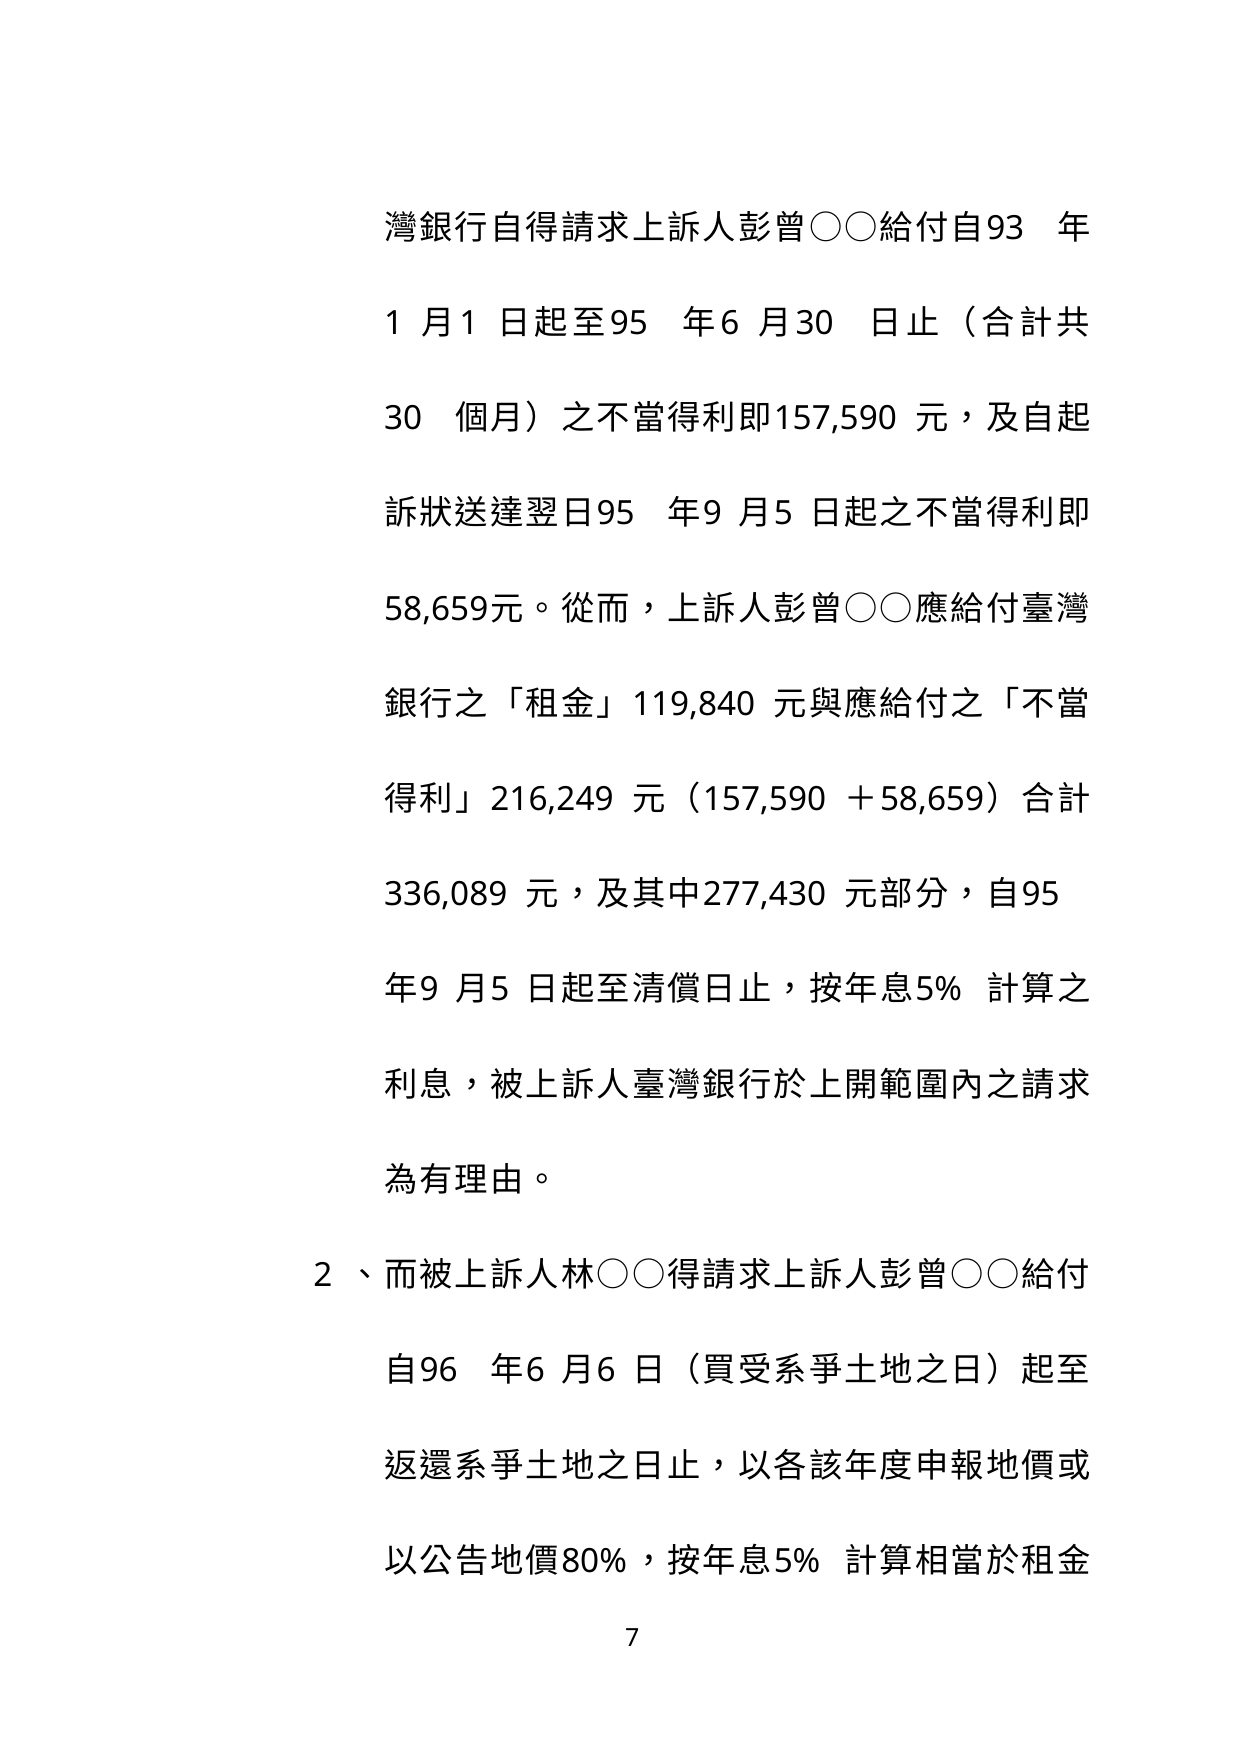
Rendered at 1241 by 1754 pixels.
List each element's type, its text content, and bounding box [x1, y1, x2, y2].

subtitle 而被上訴人林○○得請求上訴人彭曾○○給付自96年6月6日（買受系爭土地之日）起至返還系爭土地之日止，以各該年度申報地價或以公告地價80%，按年息5%計算相當於租金之不當得利，亦屬有據。 [296, 1224, 1092, 1605]
